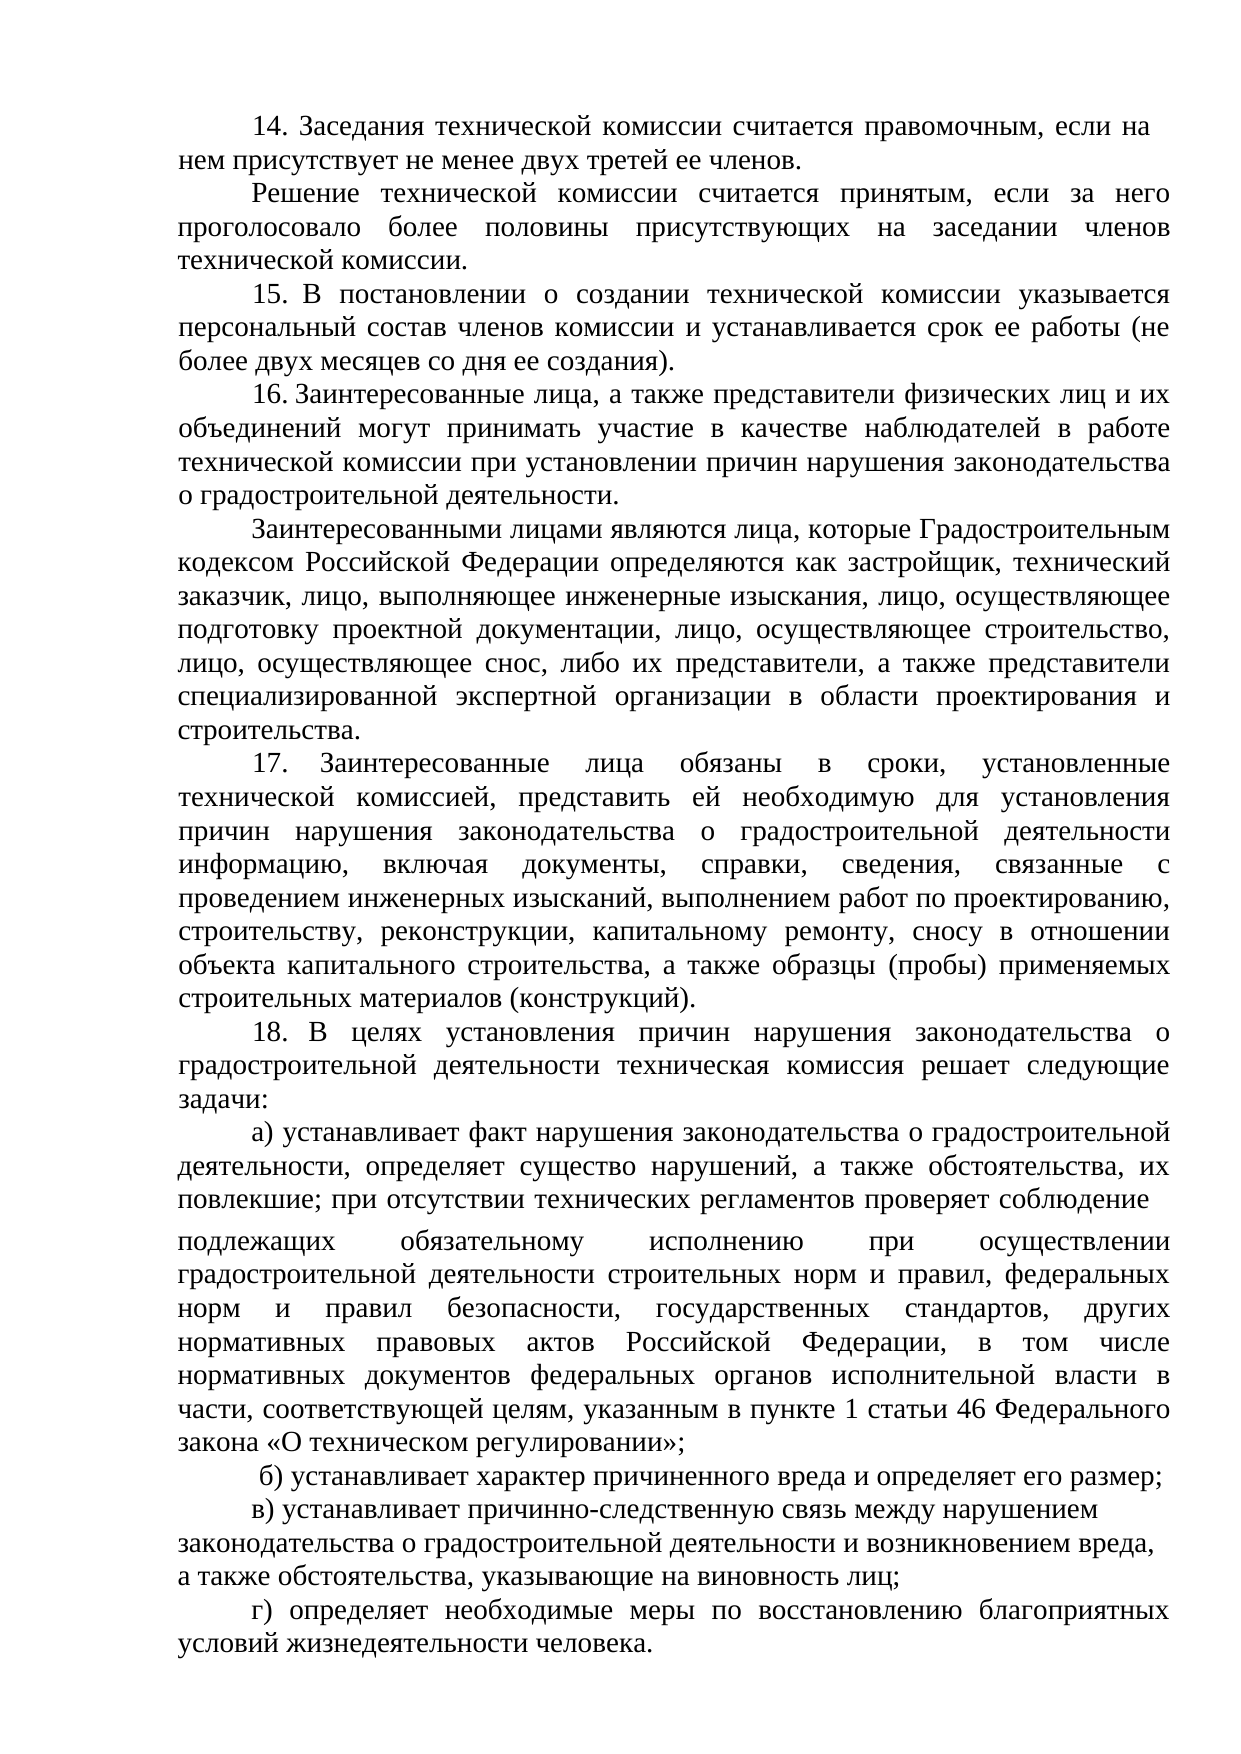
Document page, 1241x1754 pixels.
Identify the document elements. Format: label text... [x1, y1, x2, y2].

text в) устанавливает причинно-следственную связь между нарушением законодательства о градостроительной деятельности и возникновением вреда, [177, 1491, 1170, 1558]
text Заинтересованными лицами являются лица, которые Градостроительным кодексом Российской Федерации определяются как застройщик, технический заказчик, лицо, выполняющее инженерные изыскания, лицо, осуществляющее подготовку проектной документации, лицо, осуществляющее строительство, лицо, осуществляющее снос, либо их представители, а также представители специализированной экспертной организации в области проектирования и строительства. [177, 511, 1170, 746]
list Заинтересованные лица, а также представители физических лиц и их объединений могут принимать участие в качестве наблюдателей в работе технической комиссии при установлении причин нарушения законодательства о градостроительной деятельности. [178, 377, 1170, 511]
text б) устанавливает характер причиненного вреда и определяет его размер; [177, 1458, 1170, 1491]
text Решение технической комиссии считается принятым, если за него проголосовало более половины присутствующих на заседании членов технической комиссии. [177, 175, 1170, 276]
text а) устанавливает факт нарушения законодательства о градостроительной деятельности, определяет существо нарушений, а также обстоятельства, их повлекшие; при отсутствии технических регламентов проверяет соблюдение [177, 1114, 1170, 1215]
text подлежащих обязательному исполнению при осуществлении градостроительной деятельности строительных норм и правил, федеральных норм и правил безопасности, государственных стандартов, других нормативных правовых актов Российской Федерации, в том числе нормативных документов федеральных органов исполнительной власти в части, соответствующей целям, указанным в пункте 1 статьи 46 Федерального закона «О техническом регулировании»; [177, 1223, 1170, 1458]
list Заинтересованные лица обязаны в сроки, установленные технической комиссией, представить ей необходимую для установления причин нарушения законодательства о градостроительной деятельности информацию, включая документы, справки, сведения, связанные с проведением инженерных изысканий, выполнением работ по проектированию, строительству, реконструкции, капитальному ремонту, сносу в отношении объекта капитального строительства, а также образцы (пробы) применяемых строительных материалов (конструкций). [178, 746, 1170, 1014]
list Заседания технической комиссии считается правомочным, если на нем присутствует не менее двух третей ее членов. [178, 108, 1170, 175]
text а также обстоятельства, указывающие на виновность лиц; [177, 1558, 1170, 1592]
text г) определяет необходимые меры по восстановлению благоприятных условий жизнедеятельности человека. [177, 1592, 1170, 1659]
list В постановлении о создании технической комиссии указывается персональный состав членов комиссии и устанавливается срок ее работы (не более двух месяцев со дня ее создания). [178, 276, 1170, 377]
list В целях установления причин нарушения законодательства о градостроительной деятельности техническая комиссия решает следующие задачи: [178, 1014, 1170, 1114]
